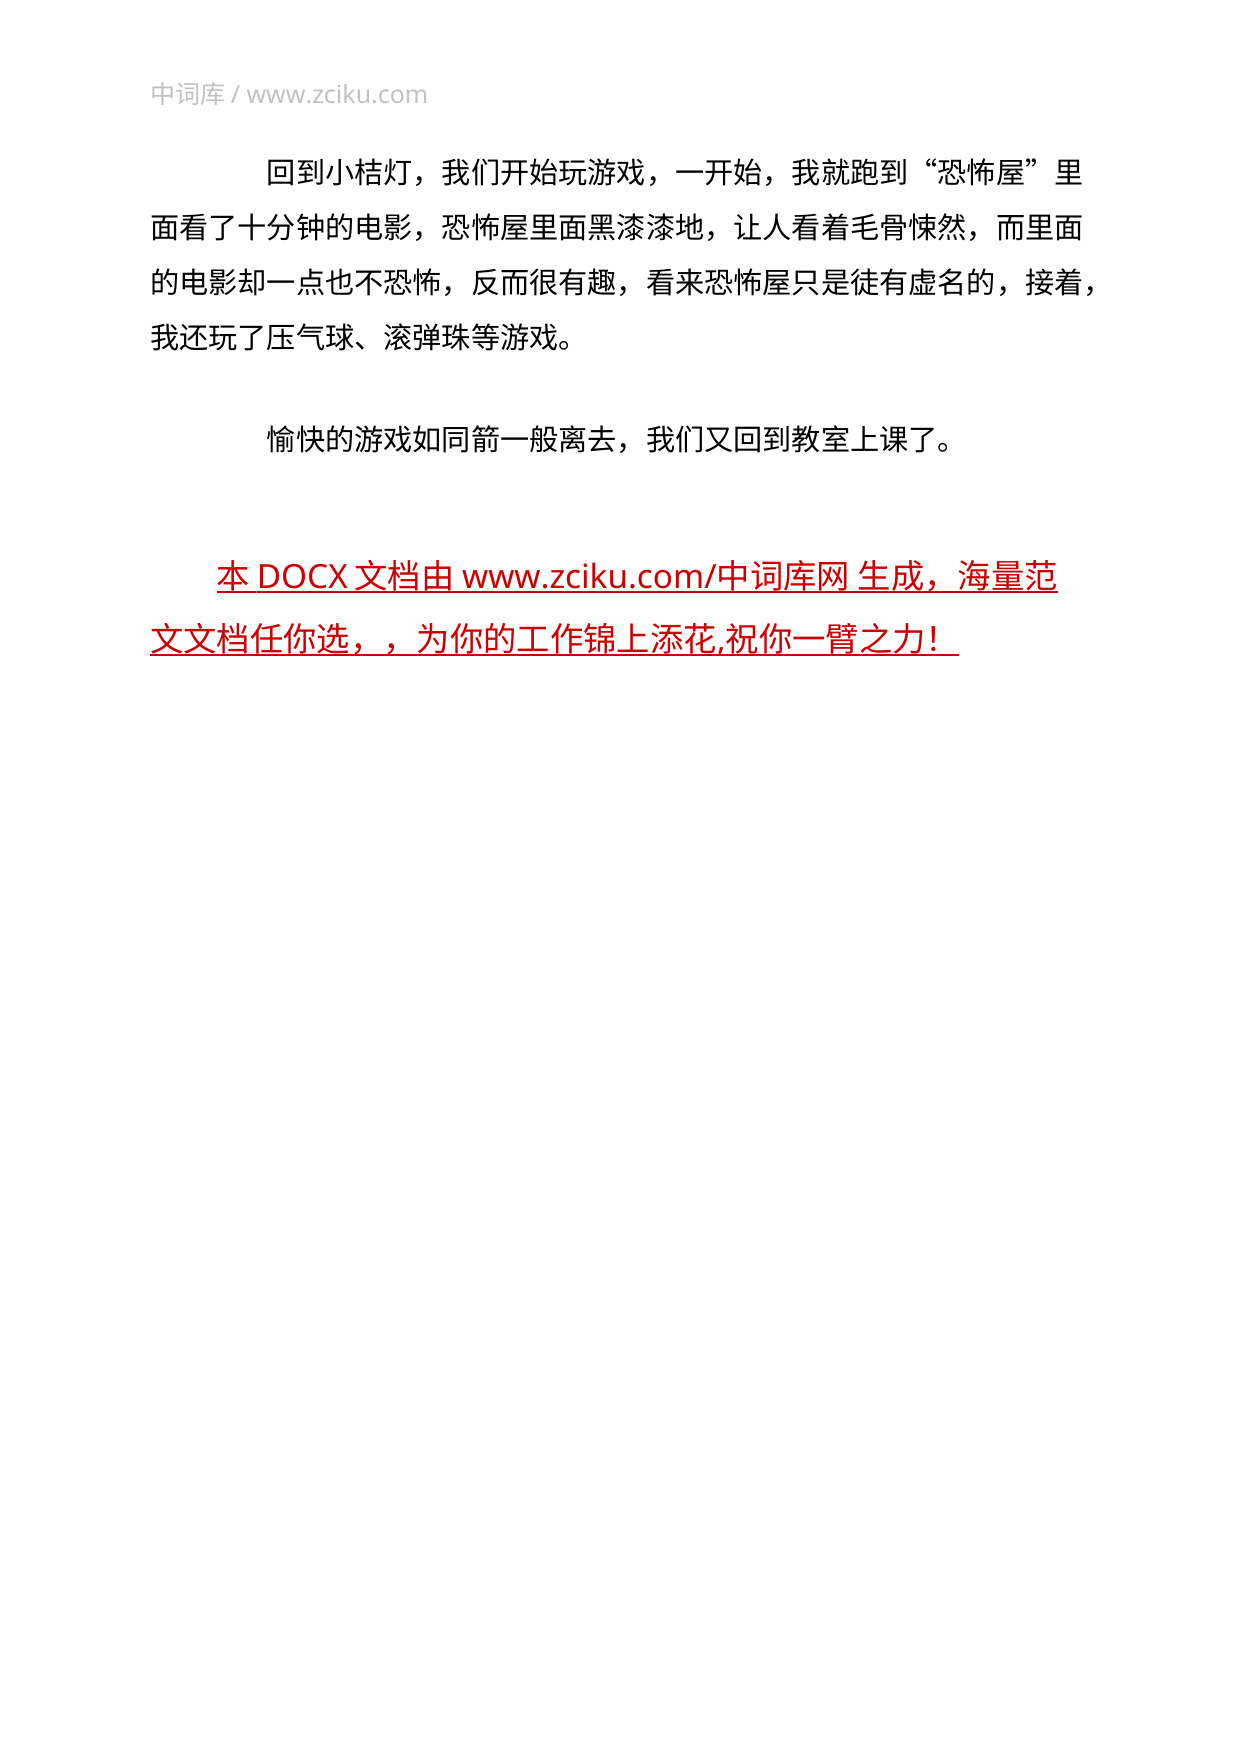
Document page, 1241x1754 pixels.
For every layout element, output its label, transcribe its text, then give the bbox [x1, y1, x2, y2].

text 愉快的游戏如同箭一般离去，我们又回到教室上课了。 [150, 416, 1090, 459]
text 回到小桔灯，我们开始玩游戏，一开始，我就跑到“恐怖屋”里面看了十分钟的电影，恐怖屋里面黑漆漆地，让人看着毛骨悚然，而里面的电影却一点也不恐怖，反而很有趣，看来恐怖屋只是徒有虚名的，接着，我还玩了压气球、滚弹珠等游戏。 [150, 150, 1090, 357]
text 本DOCX文档由 www.zciku.com/中词库网 生成，海量范文文档任你选，，为你的工作锦上添花,祝你一臂之力！ [150, 549, 1090, 661]
